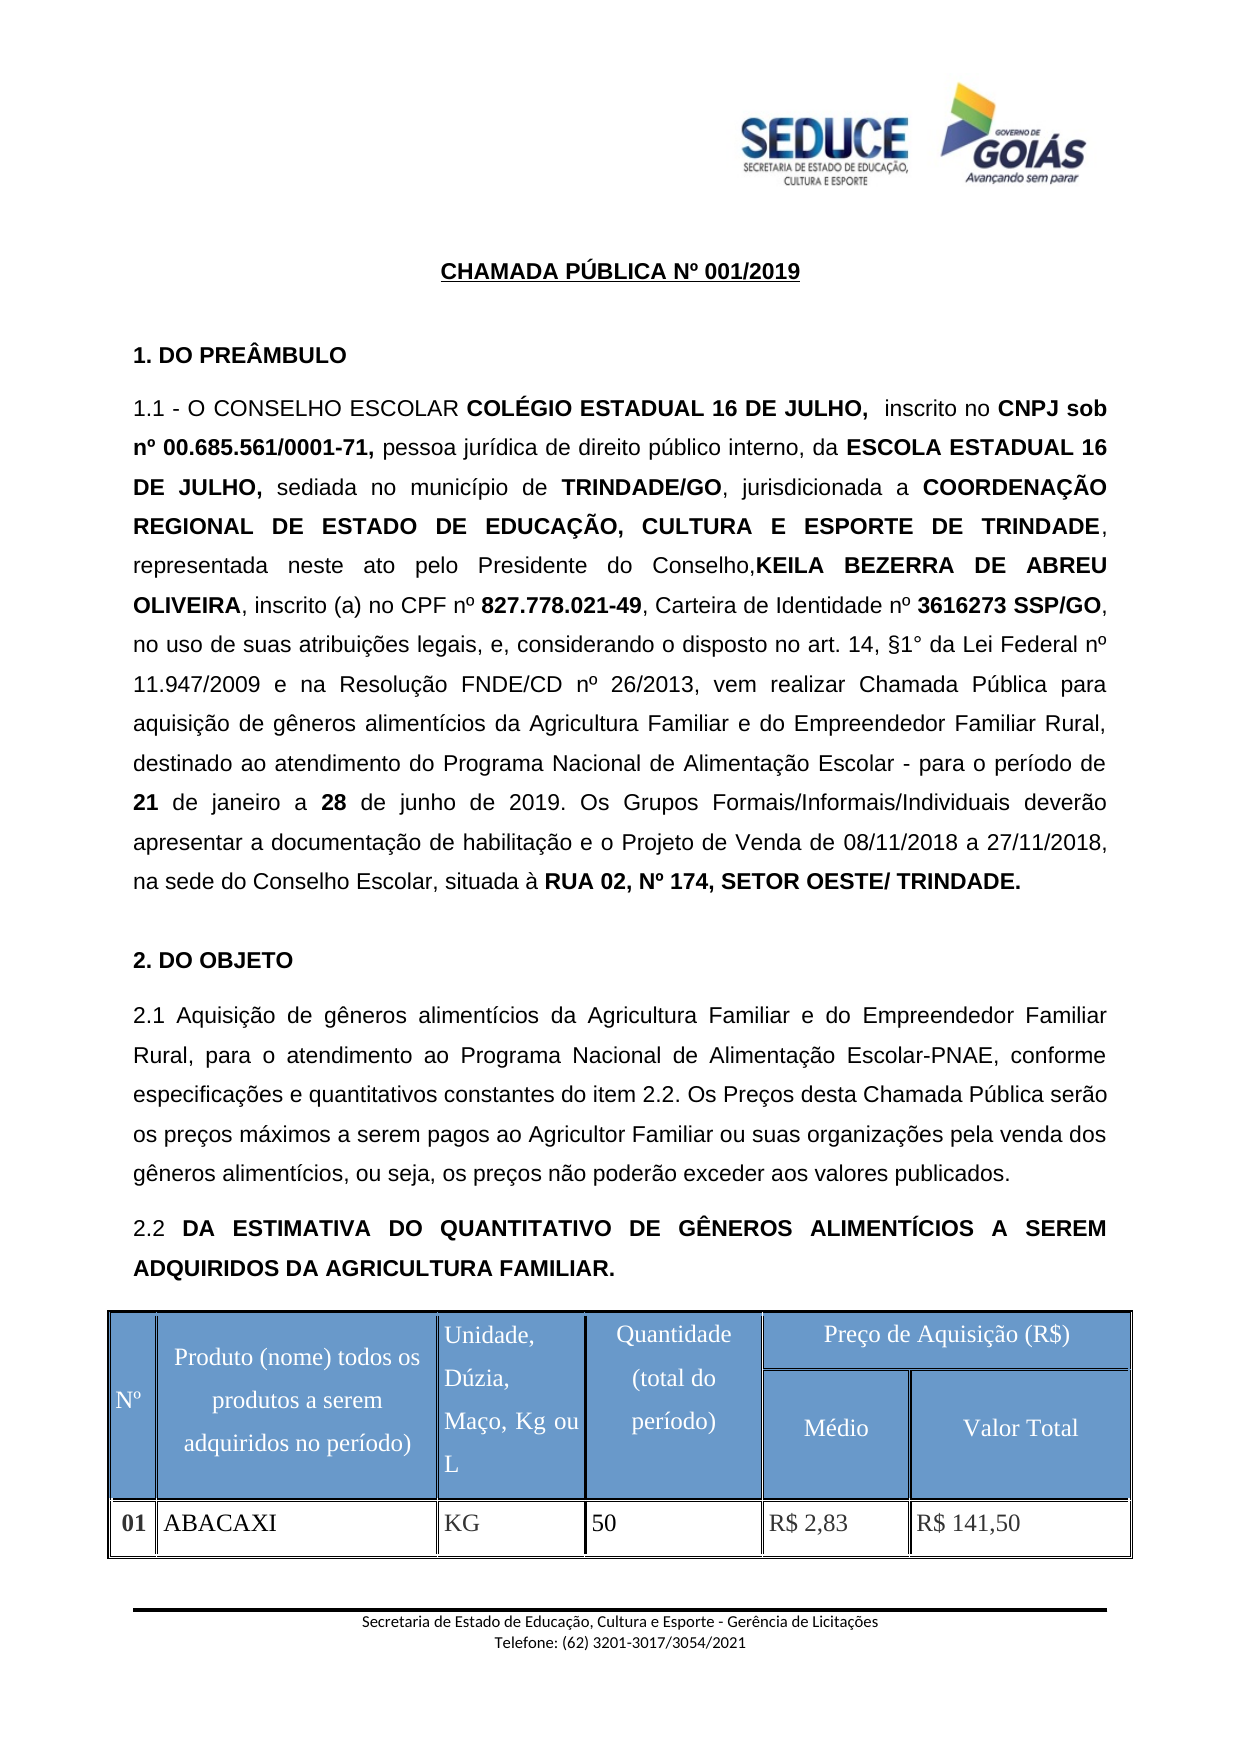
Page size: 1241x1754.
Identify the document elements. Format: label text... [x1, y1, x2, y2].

table_header Preço de Aquisição (R$) [763, 1313, 1130, 1368]
text 2. DO OBJETO [133, 947, 1107, 974]
text CHAMADA PÚBLICA Nº 001/2019 [133, 258, 1107, 284]
text 2.1 Aquisição de gêneros alimentícios da Agricultura Familiar e do Empreendedor Familiar Rural, para o atendimento ao Programa Nacional de Alimentação Escolar-PNAE, conforme especificações e quantitativos constantes do item 2.2. Os Preços desta Chamada Pública serão os preços máximos a serem pagos ao Agricultor Familiar ou suas organizações pela venda dos gêneros alimentícios, ou seja, os preços não poderão exceder aos valores publicados. [133, 1002, 1107, 1187]
table_cell R$ 141,50 [910, 1498, 1130, 1556]
picture [726, 73, 1108, 216]
table_header Unidade, Dúzia, Maço, Kg ou L [438, 1312, 585, 1498]
table_header Nº [111, 1313, 157, 1498]
text 1. DO PREÂMBULO [133, 342, 1107, 368]
table_header Quantidade (total do período) [585, 1313, 762, 1498]
table_cell KG [438, 1502, 585, 1556]
text 1.1 - O CONSELHO ESCOLAR COLÉGIO ESTADUAL 16 DE JULHO, inscrito no CNPJ sob nº 00.685.561/0001-71, pessoa jurídica de direito público interno, da ESCOLA ESTADUAL 16 DE JULHO, sediada no município de TRINDADE/GO, jurisdicionada a COORDENAÇÃO REGIONAL DE ESTADO DE EDUCAÇÃO, CULTURA E ESPORTE DE TRINDADE, representada neste ato pelo Presidente do Conselho,KEILA BEZERRA DE ABREU OLIVEIRA, inscrito (a) no CPF nº 827.778.021-49, Carteira de Identidade nº 3616273 SSP/GO, no uso de suas atribuições legais, e, considerando o disposto no art. 14, §1° da Lei Federal nº 11.947/2009 e na Resolução FNDE/CD nº 26/2013, vem realizar Chamada Pública para aquisição de gêneros alimentícios da Agricultura Familiar e do Empreendedor Familiar Rural, destinado ao atendimento do Programa Nacional de Alimentação Escolar - para o período de 21 de janeiro a 28 de junho de 2019. Os Grupos Formais/Informais/Individuais deverão apresentar a documentação de habilitação e o Projeto de Venda de 08/11/2018 a 27/11/2018, na sede do Conselho Escolar, situada à RUA 02, Nº 174, SETOR OESTE/ TRINDADE. [133, 394, 1107, 895]
table_cell R$ 2,83 [763, 1498, 910, 1556]
text 2.2 DA ESTIMATIVA DO QUANTITATIVO DE GÊNEROS ALIMENTÍCIOS A SEREM ADQUIRIDOS DA AGRICULTURA FAMILIAR. [133, 1215, 1107, 1281]
table_cell 01 [111, 1498, 157, 1556]
table_header Produto (nome) todos os produtos a serem adquiridos no período) [157, 1313, 438, 1498]
table_cell ABACAXI [157, 1502, 438, 1556]
table_cell Valor Total [910, 1368, 1131, 1498]
table_cell 50 [585, 1502, 762, 1556]
table_cell Médio [764, 1371, 908, 1498]
